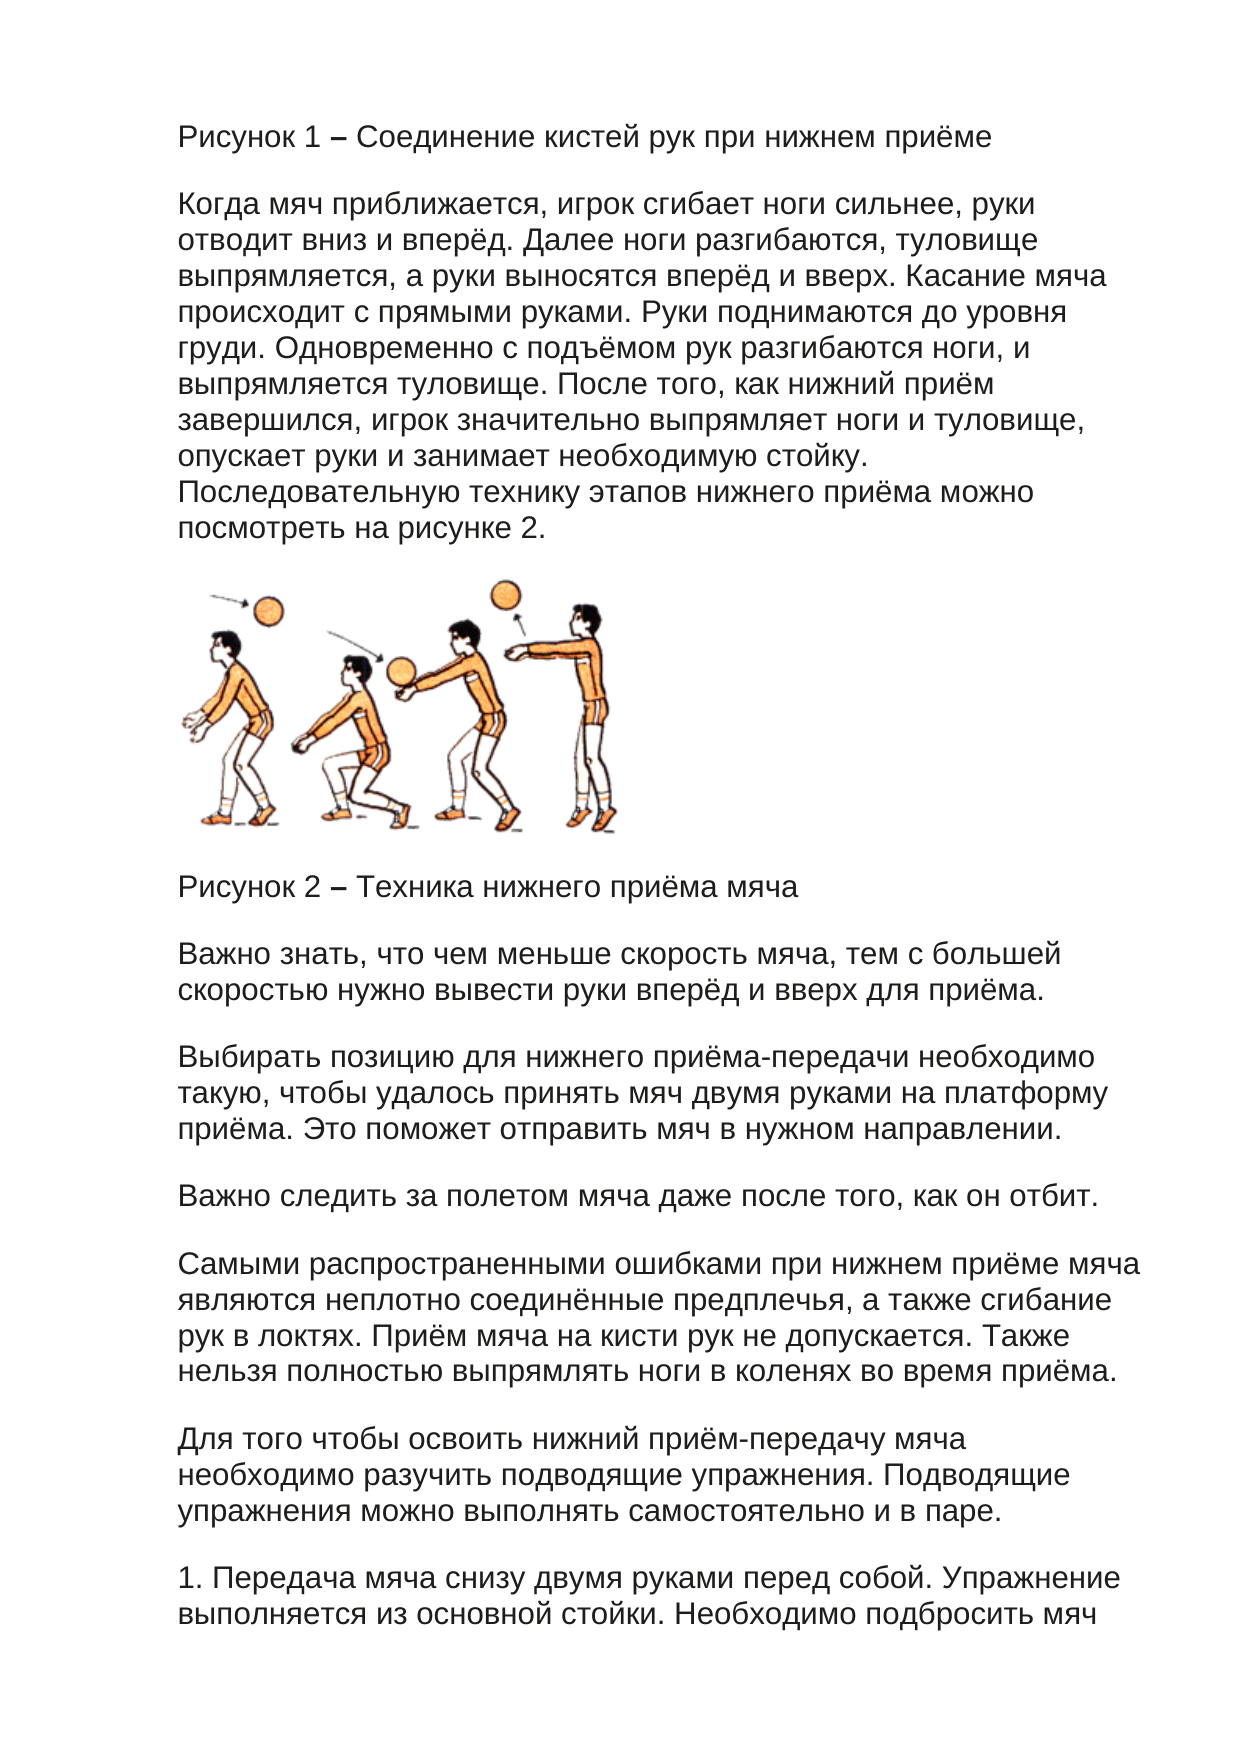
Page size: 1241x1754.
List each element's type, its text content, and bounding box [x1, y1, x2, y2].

text Рисунок 1 – Соединение кистей рук при нижнем приёме [177, 118, 1152, 154]
text Рисунок 2 – Техника нижнего приёма мяча [177, 868, 1152, 904]
text Когда мяч приближается, игрок сгибает ноги сильнее, руки отводит вниз и вперёд. Далее ноги разгибаются, туловище выпрямляется, а руки выносятся вперёд и вверх. Касание мяча происходит с прямыми руками. Руки поднимаются до уровня груди. Одновременно с подъёмом рук разгибаются ноги, и выпрямляется туловище. После того, как нижний приём завершился, игрок значительно выпрямляет ноги и туловище, опускает руки и занимает необходимую стойку. Последовательную технику этапов нижнего приёма можно посмотреть на рисунке 2. [177, 185, 1152, 545]
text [177, 1559, 1152, 1631]
text Важно следить за полетом мяча даже после того, как он отбит. [177, 1177, 1152, 1213]
text Самыми распространенными ошибками при нижнем приёме мяча являются неплотно соединённые предплечья, а также сгибание рук в локтях. Приём мяча на кисти рук не допускается. Также нельзя полностью выпрямлять ноги в коленях во время приёма. [177, 1245, 1152, 1388]
picture [177, 576, 637, 837]
text Важно знать, что чем меньше скорость мяча, тем с большей скоростью нужно вывести руки вперёд и вверх для приёма. [177, 935, 1152, 1007]
text Для того чтобы освоить нижний приём-передачу мяча необходимо разучить подводящие упражнения. Подводящие упражнения можно выполнять самостоятельно и в паре. [177, 1420, 1152, 1527]
text Выбирать позицию для нижнего приёма-передачи необходимо такую, чтобы удалось принять мяч двумя руками на платформу приёма. Это поможет отправить мяч в нужном направлении. [177, 1038, 1152, 1146]
